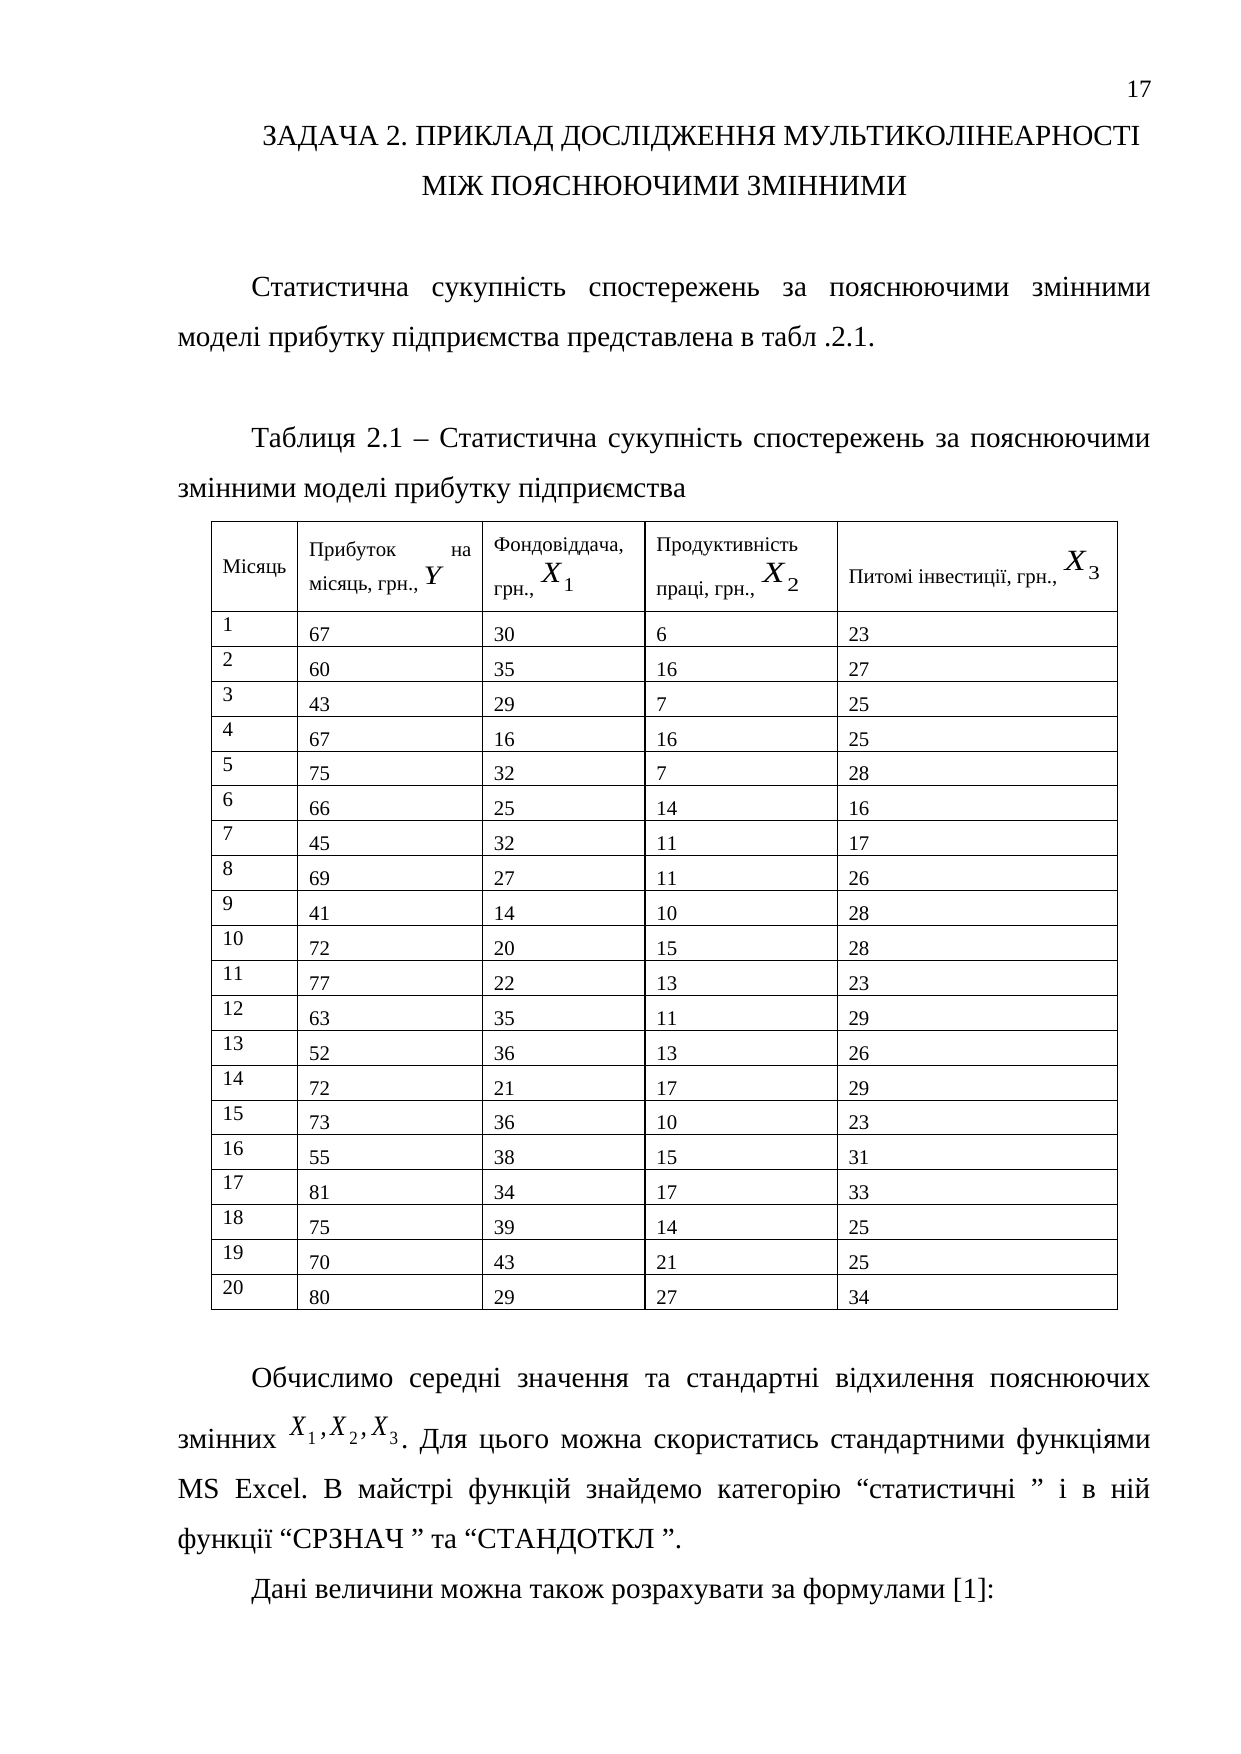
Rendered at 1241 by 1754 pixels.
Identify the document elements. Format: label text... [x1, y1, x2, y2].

table_cell 13 [212, 1031, 297, 1064]
table_cell 8 [212, 856, 297, 890]
table_cell 63 [298, 996, 482, 1030]
table_cell 20 [212, 1275, 297, 1309]
table_cell 29 [838, 1066, 1117, 1099]
table_cell 69 [298, 856, 482, 890]
table_cell 29 [838, 996, 1117, 1030]
table_cell 11 [646, 821, 837, 855]
table_cell 26 [838, 1031, 1117, 1064]
table_cell 14 [483, 891, 644, 925]
table_cell 23 [838, 612, 1117, 646]
table_cell 28 [838, 752, 1117, 785]
table_cell 17 [212, 1170, 297, 1204]
table_cell 9 [212, 891, 297, 925]
table_cell 27 [483, 856, 644, 890]
text Обчислимо середні значення та стандартні відхилення пояснюючих змінних . Для цього можна скористатись стандартними функціями MS Excel. В майстрі функцій знайдемо категорію “статистичні ” і в ній функції “СРЗНАЧ ” та “СТАНДОТКЛ ”. [177, 1360, 1152, 1555]
table_cell 81 [298, 1170, 482, 1204]
table_cell 11 [646, 856, 837, 890]
table_cell 6 [646, 612, 837, 646]
table_cell 73 [298, 1101, 482, 1134]
table_cell 52 [298, 1031, 482, 1064]
table_cell 22 [483, 961, 644, 995]
table_cell 16 [212, 1135, 297, 1169]
table_cell 14 [212, 1066, 297, 1099]
table_cell 28 [838, 891, 1117, 925]
table_cell 75 [298, 752, 482, 785]
table_cell 25 [838, 1240, 1117, 1274]
table_cell 13 [646, 1031, 837, 1064]
table_cell 17 [646, 1066, 837, 1099]
table_cell 25 [483, 786, 644, 820]
table_cell 10 [646, 891, 837, 925]
table_cell 33 [838, 1170, 1117, 1204]
table_cell 19 [212, 1240, 297, 1274]
table_cell 5 [212, 752, 297, 785]
table_cell 55 [298, 1135, 482, 1169]
table_cell 7 [646, 752, 837, 785]
table_cell 16 [646, 717, 837, 751]
table_header Питомі інвестиції, грн., [838, 522, 1117, 611]
text Таблиця 2.1 – Статистична сукупність спостережень за пояснюючими змінними моделі прибутку підприємства [177, 420, 1152, 504]
table_cell 30 [483, 612, 644, 646]
table_cell 29 [483, 1275, 644, 1309]
table_cell 38 [483, 1135, 644, 1169]
table_cell 36 [483, 1031, 644, 1064]
table_cell 12 [212, 996, 297, 1030]
table_cell 10 [212, 926, 297, 960]
table_cell 34 [838, 1275, 1117, 1309]
table_cell 20 [483, 926, 644, 960]
table_cell 72 [298, 1066, 482, 1099]
table_cell 39 [483, 1205, 644, 1239]
table_cell 35 [483, 647, 644, 681]
table_cell 15 [646, 926, 837, 960]
table_header Прибуток на місяць, грн., [298, 522, 482, 611]
table_cell 6 [212, 786, 297, 820]
table_cell 4 [212, 717, 297, 751]
text Статистична сукупність спостережень за пояснюючими змінними моделі прибутку підприємства представлена в табл .2.1. [177, 269, 1152, 353]
table_cell 34 [483, 1170, 644, 1204]
table_cell 43 [483, 1240, 644, 1274]
table_cell 16 [483, 717, 644, 751]
table_cell 16 [646, 647, 837, 681]
table_cell 66 [298, 786, 482, 820]
table_cell 45 [298, 821, 482, 855]
table_cell 25 [838, 682, 1117, 716]
table_header Фондовіддача, грн., [483, 522, 644, 611]
table_cell 15 [212, 1101, 297, 1134]
table_cell 67 [298, 717, 482, 751]
table_header Місяць [212, 522, 297, 611]
table_header Продуктивність праці, грн., [646, 522, 837, 611]
table_cell 17 [646, 1170, 837, 1204]
table_cell 7 [212, 821, 297, 855]
table_cell 32 [483, 821, 644, 855]
table_cell 26 [838, 856, 1117, 890]
table_cell 14 [646, 1205, 837, 1239]
table_cell 3 [212, 682, 297, 716]
table_cell 23 [838, 1101, 1117, 1134]
table_cell 77 [298, 961, 482, 995]
table_cell 27 [838, 647, 1117, 681]
table_cell 2 [212, 647, 297, 681]
table_cell 18 [212, 1205, 297, 1239]
table_cell 16 [838, 786, 1117, 820]
table_cell 15 [646, 1135, 837, 1169]
table_cell 35 [483, 996, 644, 1030]
table_cell 13 [646, 961, 837, 995]
table_cell 75 [298, 1205, 482, 1239]
table_cell 25 [838, 1205, 1117, 1239]
text ЗАДАЧА 2. ПРИКЛАД ДОСЛІДЖЕННЯ МУЛЬТИКОЛІНЕАРНОСТІ МІЖ ПОЯСНЮЮЧИМИ ЗМІННИМИ [177, 118, 1152, 202]
table_cell 31 [838, 1135, 1117, 1169]
table_cell 80 [298, 1275, 482, 1309]
table_cell 23 [838, 961, 1117, 995]
table_cell 70 [298, 1240, 482, 1274]
table_cell 21 [646, 1240, 837, 1274]
table_cell 36 [483, 1101, 644, 1134]
text Дані величини можна також розрахувати за формулами [1]: [177, 1572, 1152, 1605]
table_cell 43 [298, 682, 482, 716]
table_cell 41 [298, 891, 482, 925]
table_cell 60 [298, 647, 482, 681]
table_cell 11 [646, 996, 837, 1030]
table_cell 14 [646, 786, 837, 820]
table_cell 27 [646, 1275, 837, 1309]
table_cell 32 [483, 752, 644, 785]
table_cell 25 [838, 717, 1117, 751]
table_cell 28 [838, 926, 1117, 960]
table_cell 7 [646, 682, 837, 716]
table_cell 11 [212, 961, 297, 995]
table_cell 72 [298, 926, 482, 960]
table_cell 29 [483, 682, 644, 716]
table_cell 21 [483, 1066, 644, 1099]
table_cell 67 [298, 612, 482, 646]
table_cell 17 [838, 821, 1117, 855]
table_cell 1 [212, 612, 297, 646]
table_cell 10 [646, 1101, 837, 1134]
